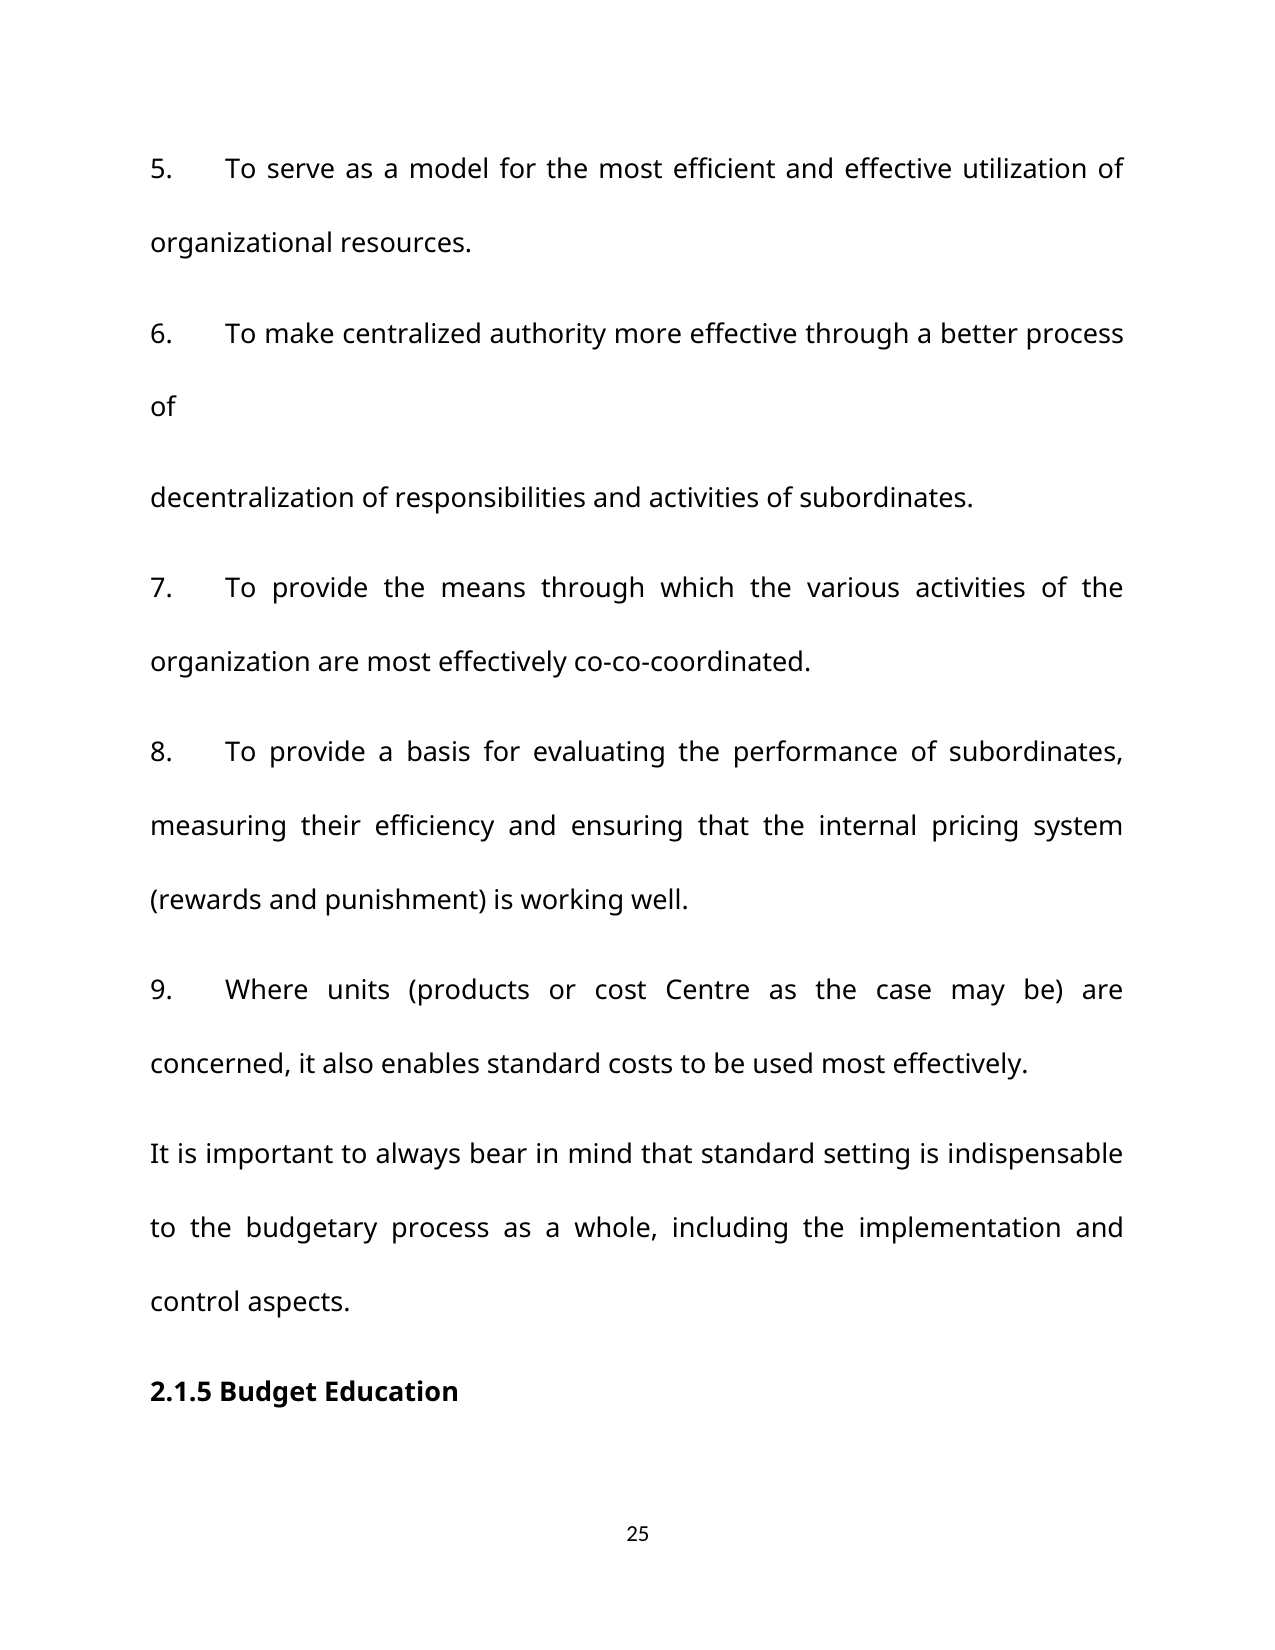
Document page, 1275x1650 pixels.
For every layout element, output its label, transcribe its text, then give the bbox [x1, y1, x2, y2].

text 5. To serve as a model for the most efficient and effective utilization of organizational resources. [150, 150, 1125, 261]
text 8. To provide a basis for evaluating the performance of subordinates, measuring their efficiency and ensuring that the internal pricing system (rewards and punishment) is working well. [150, 733, 1125, 917]
text 7. To provide the means through which the various activities of the organization are most effectively co-co-coordinated. [150, 569, 1125, 679]
text decentralization of responsibilities and activities of subordinates. [150, 478, 1125, 515]
text It is important to always bear in mind that standard setting is indispensable to the budgetary process as a whole, including the implementation and control aspects. [150, 1135, 1125, 1319]
text 2.1.5 Budget Education [150, 1373, 1125, 1410]
text 6. To make centralized authority more effective through a better process of [150, 314, 1125, 425]
text 9. Where units (products or cost Centre as the case may be) are concerned, it also enables standard costs to be used most effectively. [150, 971, 1125, 1081]
